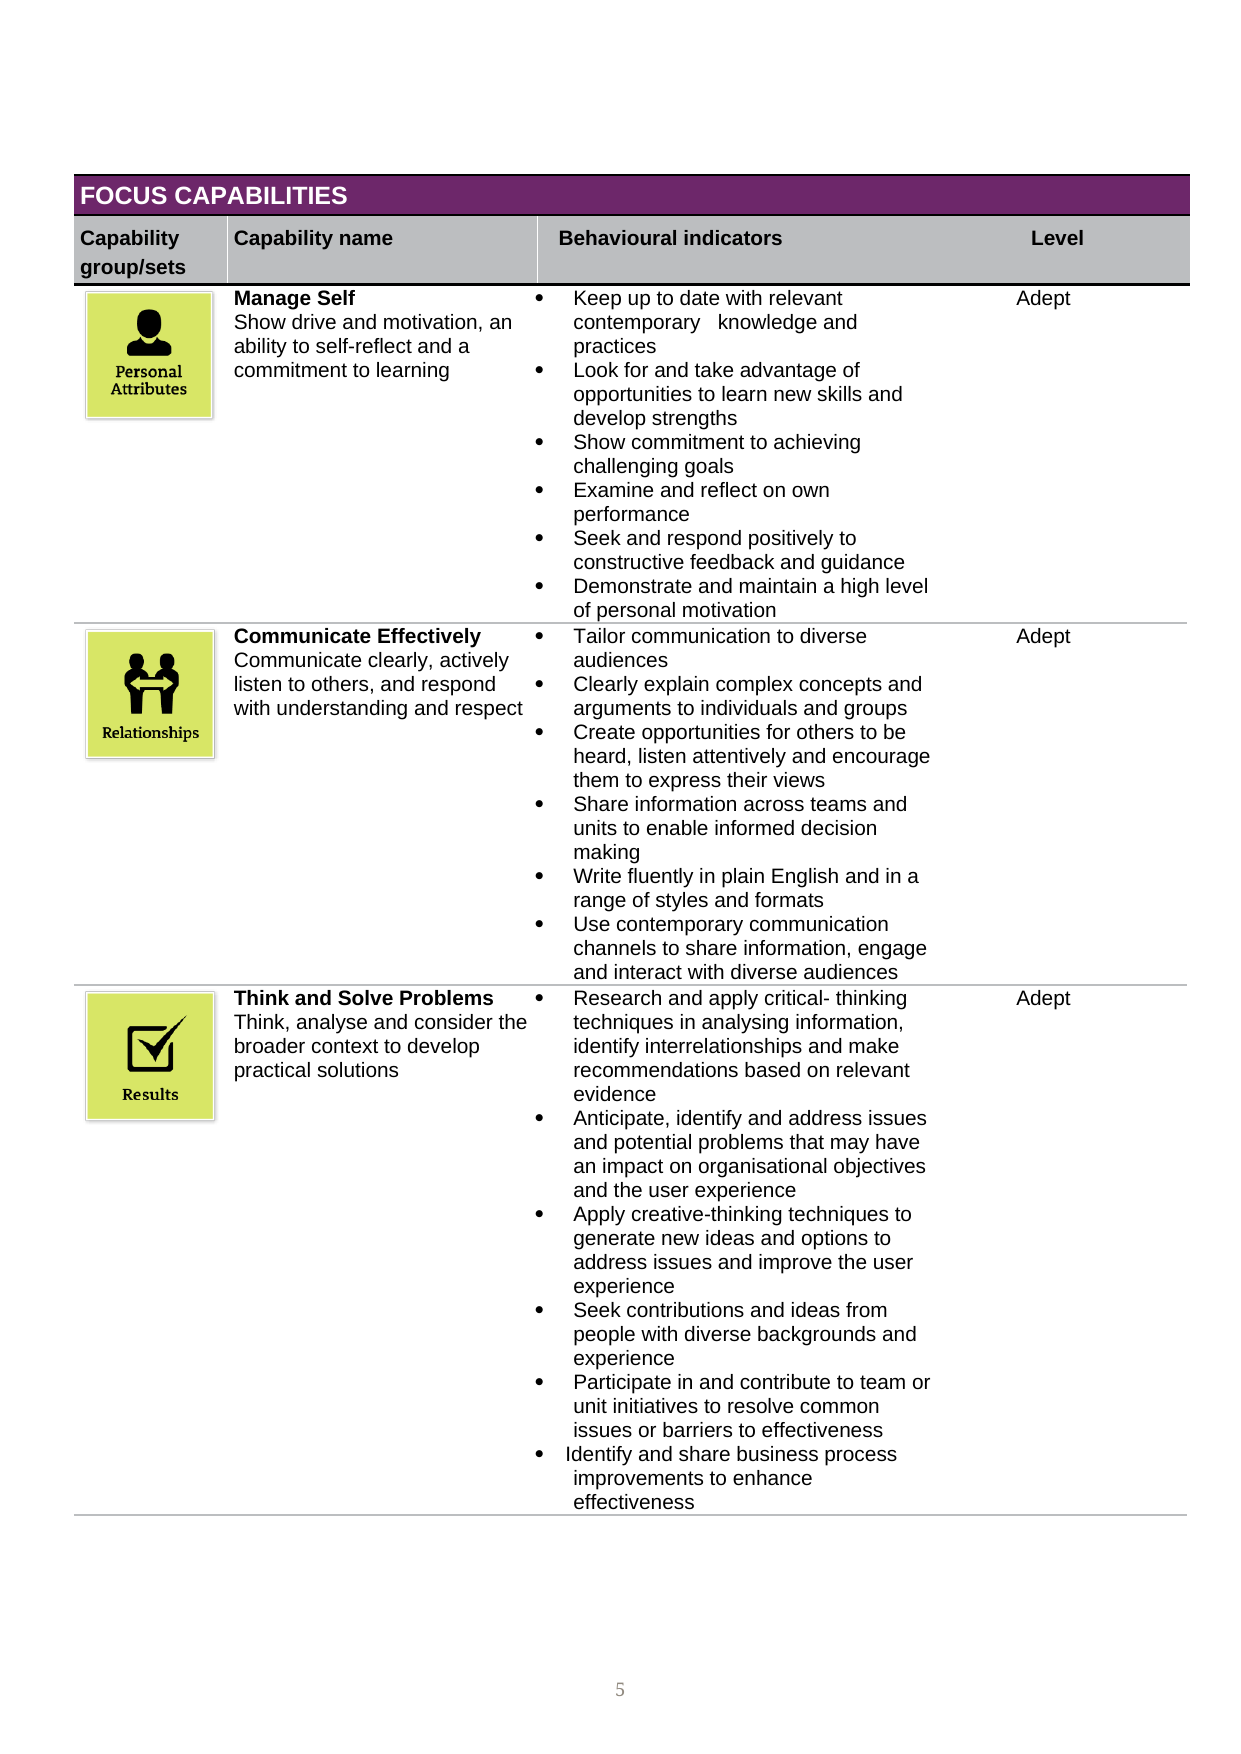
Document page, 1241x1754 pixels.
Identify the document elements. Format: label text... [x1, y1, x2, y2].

table_cell [74, 624, 227, 984]
table_header FOCUS CAPABILITIES [74, 176, 1190, 214]
table_cell Behavioural indicators [552, 216, 1025, 283]
table_cell Adept [1010, 986, 1187, 1514]
table_cell Capability name [228, 216, 537, 283]
table_cell Adept [1010, 624, 1187, 984]
table_cell Adept [1010, 286, 1187, 622]
table_cell Manage Self Show drive and motivation, an ability to self-reflect and a commitment to learning [228, 286, 530, 622]
table_cell Research and apply critical- thinking techniques in analysing information, identify interrelationships and make recommendations based on relevant evidence Anticipate, identify and address issues and potential problems that may have an impact on organisational objectives and the user experience Apply creative-thinking techniques to generate new ideas and options to address issues and improve the user experience Seek contributions and ideas from people with diverse backgrounds and experience Participate in and contribute to team or unit initiatives to resolve common issues or barriers to effectiveness Identify and share business process improvements to enhance effectiveness [530, 986, 1010, 1514]
table_cell Communicate Effectively Communicate clearly, actively listen to others, and respond with understanding and respect [228, 624, 530, 984]
picture [79, 986, 221, 1127]
table_cell Capability group/sets [74, 216, 227, 283]
picture [79, 285, 219, 425]
picture [79, 623, 221, 765]
table_cell Think and Solve Problems Think, analyse and consider the broader context to develop practical solutions [228, 986, 530, 1514]
table_cell [74, 986, 227, 1514]
table_cell Tailor communication to diverse audiences Clearly explain complex concepts and arguments to individuals and groups Create opportunities for others to be heard, listen attentively and encourage them to express their views Share information across teams and units to enable informed decision making Write fluently in plain English and in a range of styles and formats Use contemporary communication channels to share information, engage and interact with diverse audiences [530, 624, 1010, 984]
table_cell Keep up to date with relevant contemporary knowledge and practices Look for and take advantage of opportunities to learn new skills and develop strengths Show commitment to achieving challenging goals Examine and reflect on own performance Seek and respond positively to constructive feedback and guidance Demonstrate and maintain a high level of personal motivation [530, 286, 1010, 622]
table_cell Level [1025, 216, 1190, 283]
table_cell [74, 286, 227, 622]
table_cell [538, 216, 552, 283]
